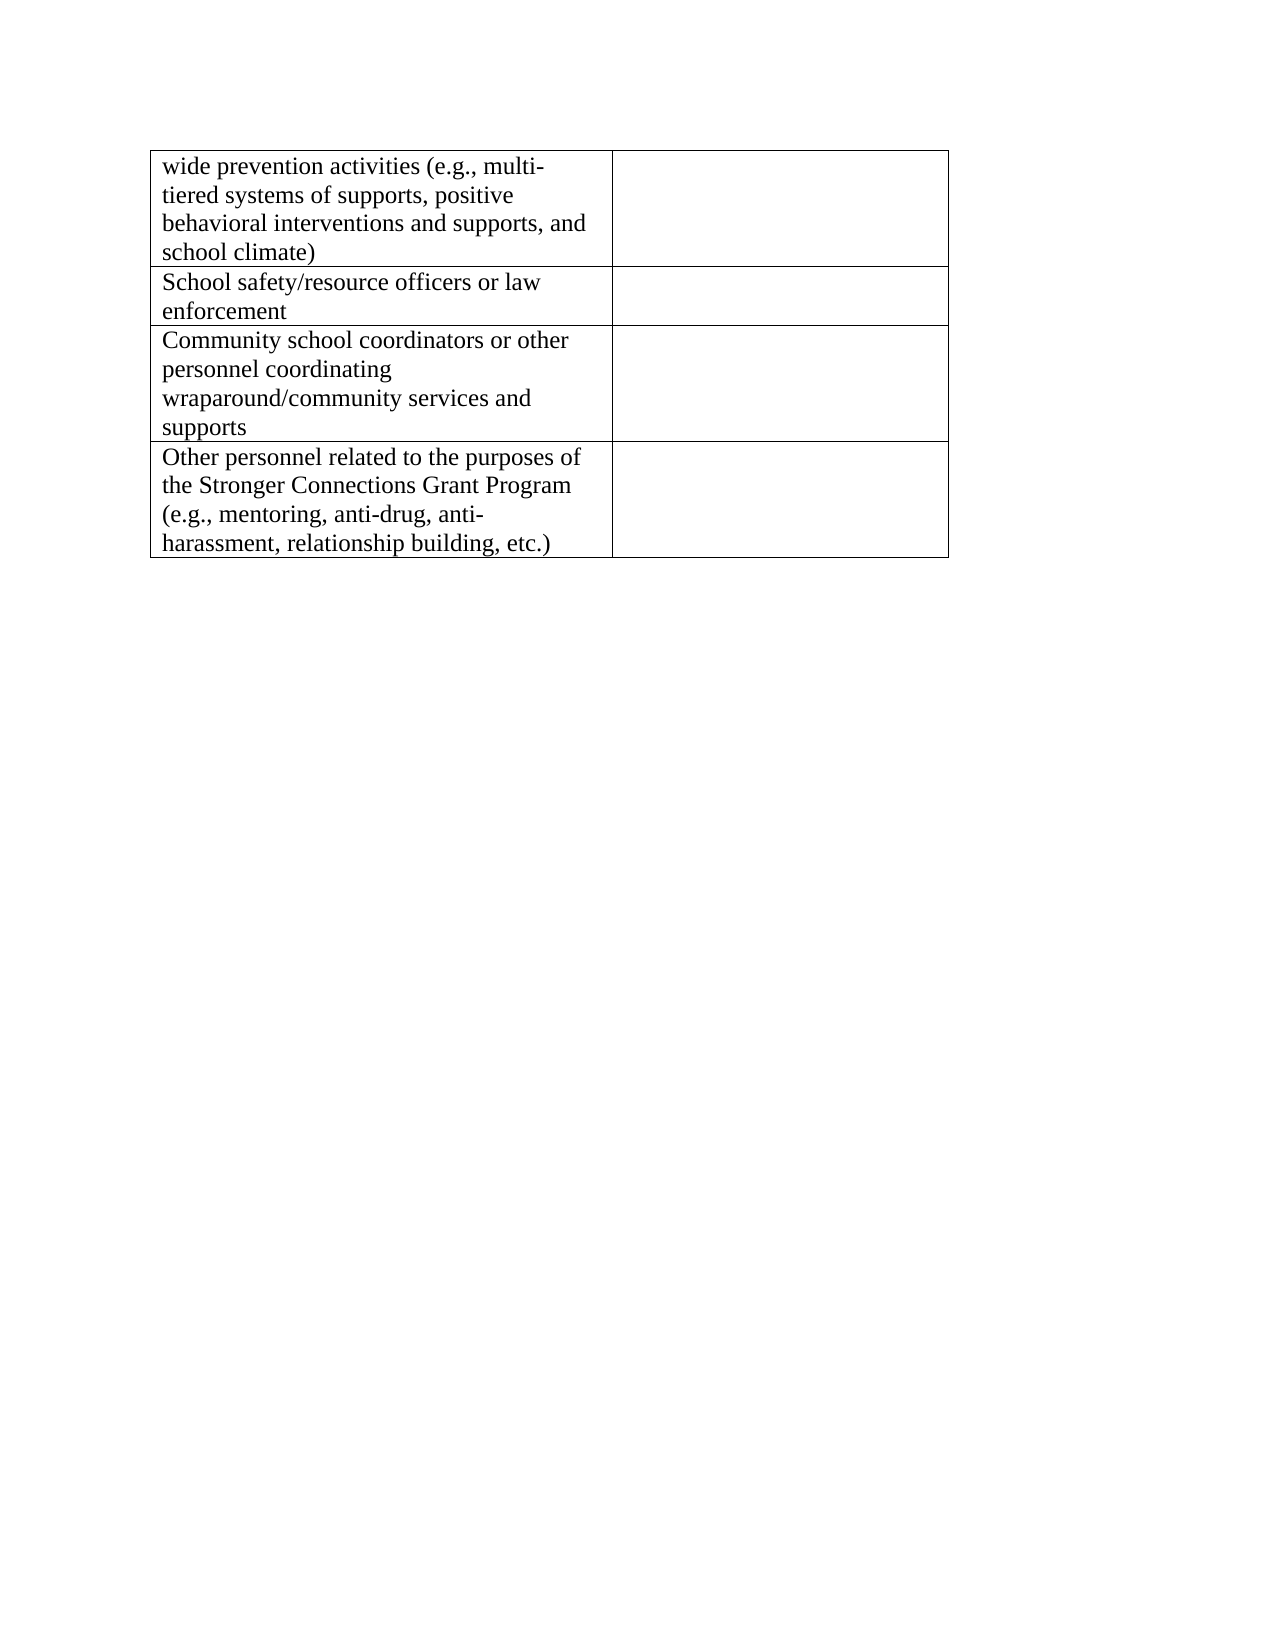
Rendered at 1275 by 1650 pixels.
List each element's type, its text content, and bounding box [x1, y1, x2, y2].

table_cell Other personnel related to the purposes of the Stronger Connections Grant Program (e.g., mentoring, anti-drug, anti-harassment, relationship building, etc.) [151, 442, 612, 557]
table_cell School safety/resource officers or law enforcement [151, 267, 612, 324]
table_cell [613, 267, 948, 324]
table_cell [613, 326, 948, 441]
table_cell Community school coordinators or other personnel coordinating wraparound/community services and supports [151, 326, 612, 441]
table_cell [613, 442, 948, 557]
table_cell [613, 151, 948, 266]
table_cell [151, 151, 612, 266]
